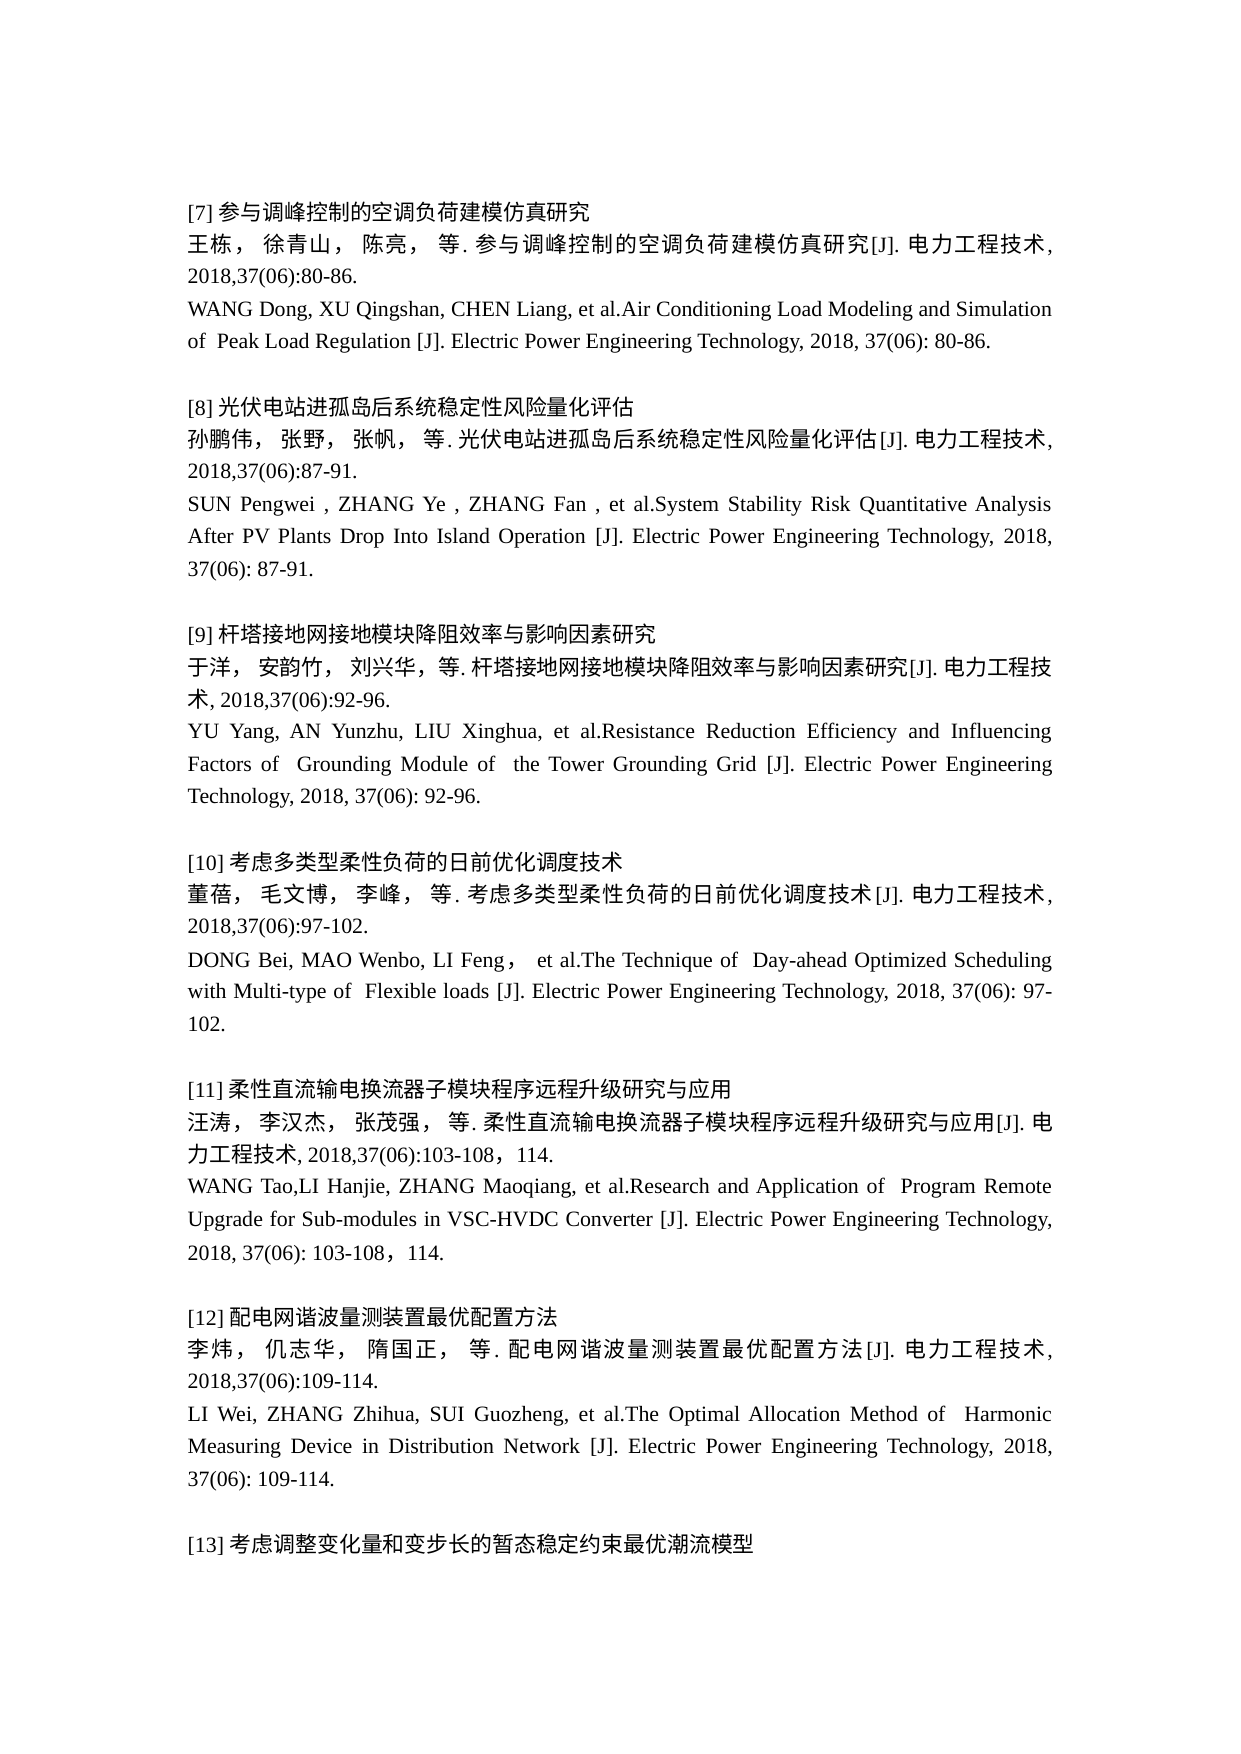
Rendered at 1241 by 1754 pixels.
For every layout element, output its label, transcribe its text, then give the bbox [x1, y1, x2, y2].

text WANG Tao,LI Hanjie, ZHANG Maoqiang, et al.Research and Application of Program Remote Upgrade for Sub-modules in VSC-HVDC Converter [J]. Electric Power Engineering Technology, 2018, 37(06): 103-108，114. [187, 1169, 1053, 1267]
text WANG Dong, XU Qingshan, CHEN Liang, et al.Air Conditioning Load Modeling and Simulation of Peak Load Regulation [J]. Electric Power Engineering Technology, 2018, 37(06): 80-86. [187, 292, 1053, 357]
text LI Wei, ZHANG Zhihua, SUI Guozheng, et al.The Optimal Allocation Method of Harmonic Measuring Device in Distribution Network [J]. Electric Power Engineering Technology, 2018, 37(06): 109-114. [187, 1397, 1053, 1494]
text 孙鹏伟， 张野， 张帆， 等. 光伏电站进孤岛后系统稳定性风险量化评估[J]. 电力工程技术, 2018,37(06):87-91. [187, 422, 1053, 487]
text 董蓓， 毛文博， 李峰， 等. 考虑多类型柔性负荷的日前优化调度技术[J]. 电力工程技术, 2018,37(06):97-102. [187, 877, 1053, 942]
text 于洋， 安韵竹， 刘兴华，等. 杆塔接地网接地模块降阻效率与影响因素研究[J]. 电力工程技术, 2018,37(06):92-96. [187, 649, 1053, 714]
text YU Yang, AN Yunzhu, LIU Xinghua, et al.Resistance Reduction Efficiency and Influencing Factors of Grounding Module of the Tower Grounding Grid [J]. Electric Power Engineering Technology, 2018, 37(06): 92-96. [187, 714, 1053, 812]
text 李炜， 仉志华， 隋国正， 等. 配电网谐波量测装置最优配置方法[J]. 电力工程技术, 2018,37(06):109-114. [187, 1332, 1053, 1397]
text [11] 柔性直流输电换流器子模块程序远程升级研究与应用 [187, 1072, 1053, 1104]
text [12] 配电网谐波量测装置最优配置方法 [187, 1299, 1053, 1332]
text SUN Pengwei , ZHANG Ye , ZHANG Fan , et al.System Stability Risk Quantitative Analysis After PV Plants Drop Into Island Operation [J]. Electric Power Engineering Technology, 2018, 37(06): 87-91. [187, 487, 1053, 584]
text [13] 考虑调整变化量和变步长的暂态稳定约束最优潮流模型 [187, 1527, 1053, 1559]
text 王栋， 徐青山， 陈亮， 等. 参与调峰控制的空调负荷建模仿真研究[J]. 电力工程技术, 2018,37(06):80-86. [187, 227, 1053, 292]
text [8] 光伏电站进孤岛后系统稳定性风险量化评估 [187, 389, 1053, 422]
text DONG Bei, MAO Wenbo, LI Feng， et al.The Technique of Day-ahead Optimized Scheduling with Multi-type of Flexible loads [J]. Electric Power Engineering Technology, 2018, 37(06): 97-102. [187, 942, 1053, 1039]
text 汪涛， 李汉杰， 张茂强， 等. 柔性直流输电换流器子模块程序远程升级研究与应用[J]. 电力工程技术, 2018,37(06):103-108，114. [187, 1104, 1053, 1169]
text [10] 考虑多类型柔性负荷的日前优化调度技术 [187, 844, 1053, 877]
text [9] 杆塔接地网接地模块降阻效率与影响因素研究 [187, 617, 1053, 649]
text [7] 参与调峰控制的空调负荷建模仿真研究 [187, 194, 1053, 227]
